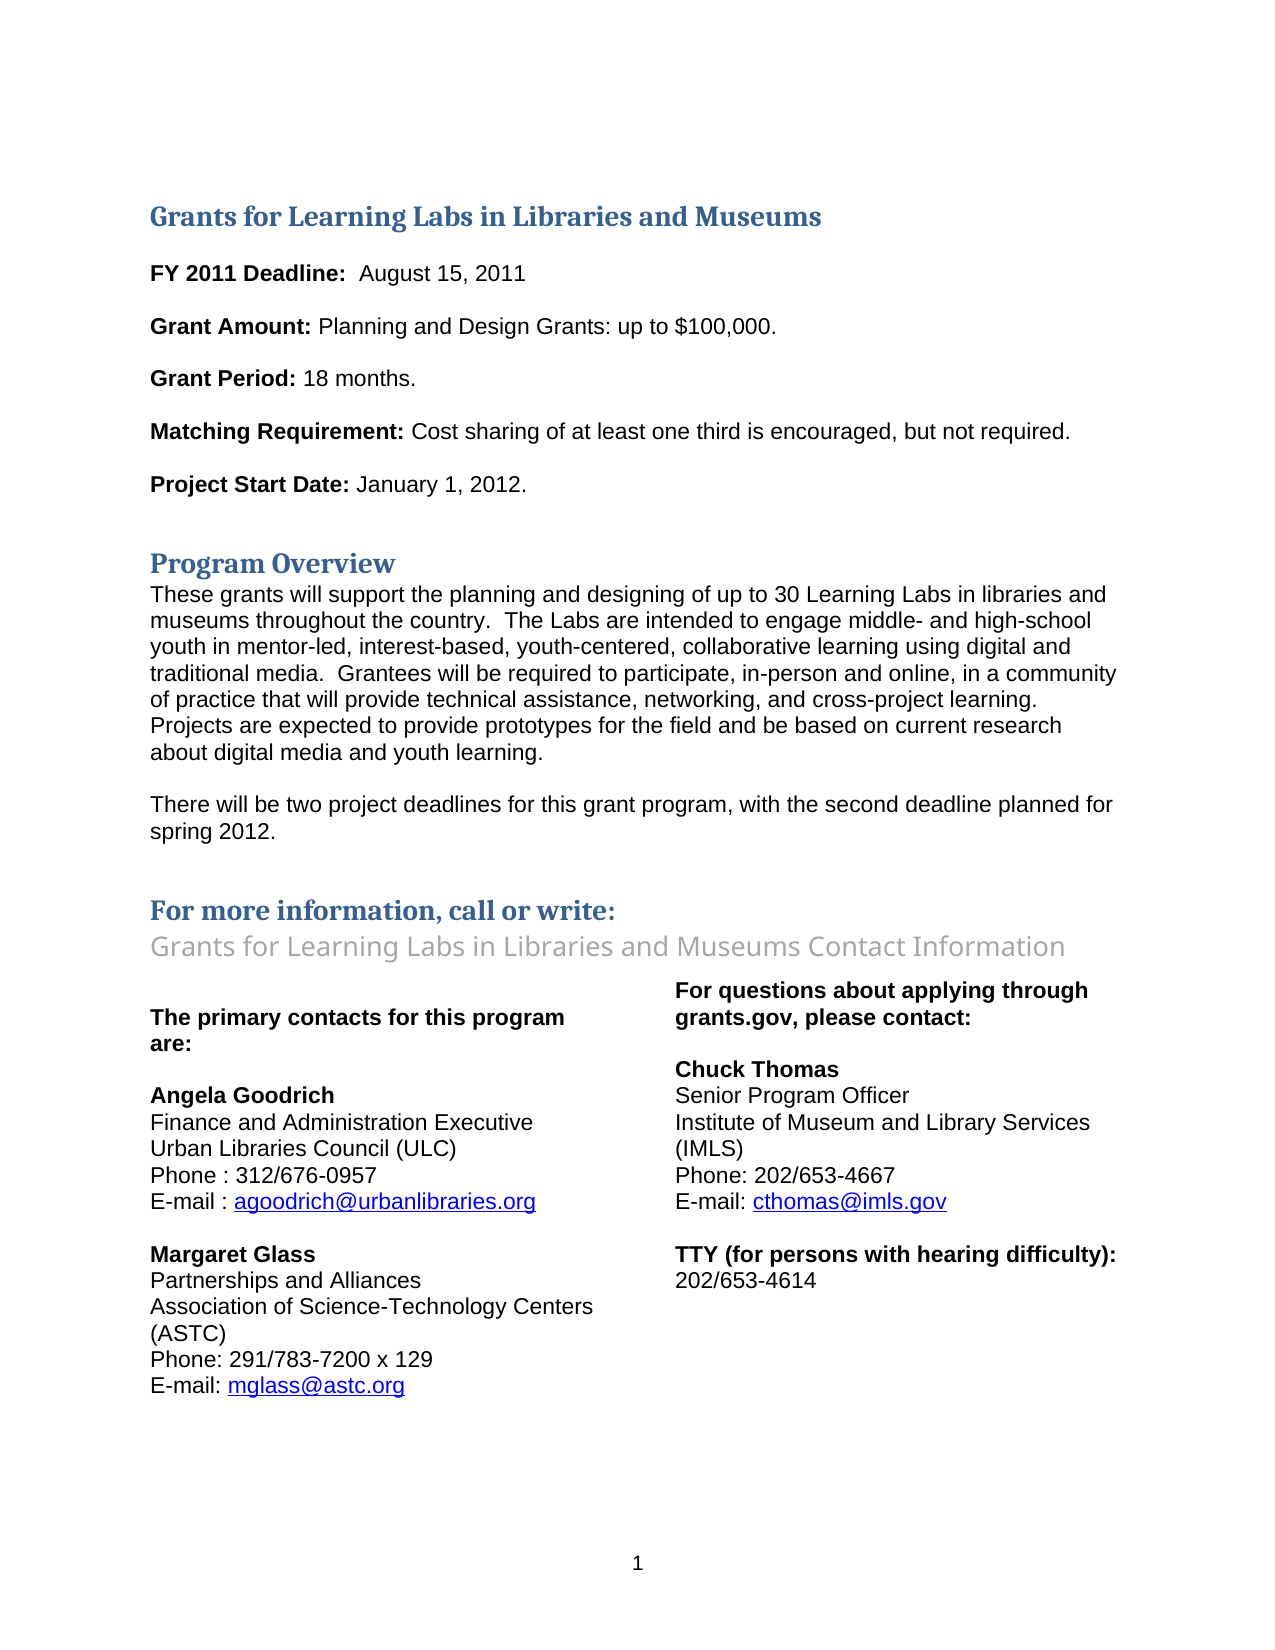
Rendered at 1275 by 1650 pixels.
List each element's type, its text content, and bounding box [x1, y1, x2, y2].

text Phone: 202/653-4667 [675, 1162, 1125, 1188]
text TTY (for persons with hearing difficulty): [675, 1241, 1125, 1267]
text FY 2011 Deadline: August 15, 2011 [150, 260, 1125, 286]
text Association of Science-Technology Centers (ASTC) [150, 1293, 600, 1346]
text Grant Period: 18 months. [150, 365, 1125, 392]
text Margaret Glass [150, 1241, 600, 1267]
text 202/653-4614 [675, 1267, 1125, 1293]
subtitle Program Overview [150, 547, 1125, 581]
text Partnerships and Alliances [150, 1267, 600, 1293]
text The primary contacts for this program are: [150, 1003, 600, 1056]
text Grant Amount: Planning and Design Grants: up to $100,000. [150, 313, 1125, 339]
text E-mail: cthomas@imls.gov [675, 1188, 1125, 1214]
subtitle These grants will support the planning and designing of up to 30 Learning Labs in libraries and museums throughout the country. The Labs are intended to engage middle- and high-school youth in mentor-led, interest-based, youth-centered, collaborative learning using digital and traditional media. Grantees will be required to participate, in-person and online, in a community of practice that will provide technical assistance, networking, and cross-project learning. Projects are expected to provide prototypes for the field and be based on current research about digital media and youth learning. [150, 581, 1125, 765]
text Phone : 312/676-0957 [150, 1162, 600, 1188]
subtitle There will be two project deadlines for this grant program, with the second deadline planned for spring 2012. [150, 791, 1125, 844]
text Chuck Thomas [675, 1056, 1125, 1082]
text E-mail: mglass@astc.org [150, 1372, 600, 1399]
text Matching Requirement: Cost sharing of at least one third is encouraged, but not required. [150, 418, 1125, 444]
text For questions about applying through grants.gov, please contact: [675, 977, 1125, 1030]
text Senior Program Officer [675, 1082, 1125, 1109]
subtitle Grants for Learning Labs in Libraries and Museums Contact Information [150, 928, 1125, 964]
text Institute of Museum and Library Services (IMLS) [675, 1109, 1125, 1162]
text E-mail : agoodrich@urbanlibraries.org [150, 1188, 600, 1214]
text Phone: 291/783-7200 x 129 [150, 1346, 600, 1372]
subtitle For more information, call or write: [150, 894, 1125, 928]
text Project Start Date: January 1, 2012. [150, 471, 1125, 497]
text Finance and Administration Executive Urban Libraries Council (ULC) [150, 1109, 600, 1162]
subtitle Grants for Learning Labs in Libraries and Museums [150, 200, 1125, 233]
text Angela Goodrich [150, 1082, 600, 1109]
